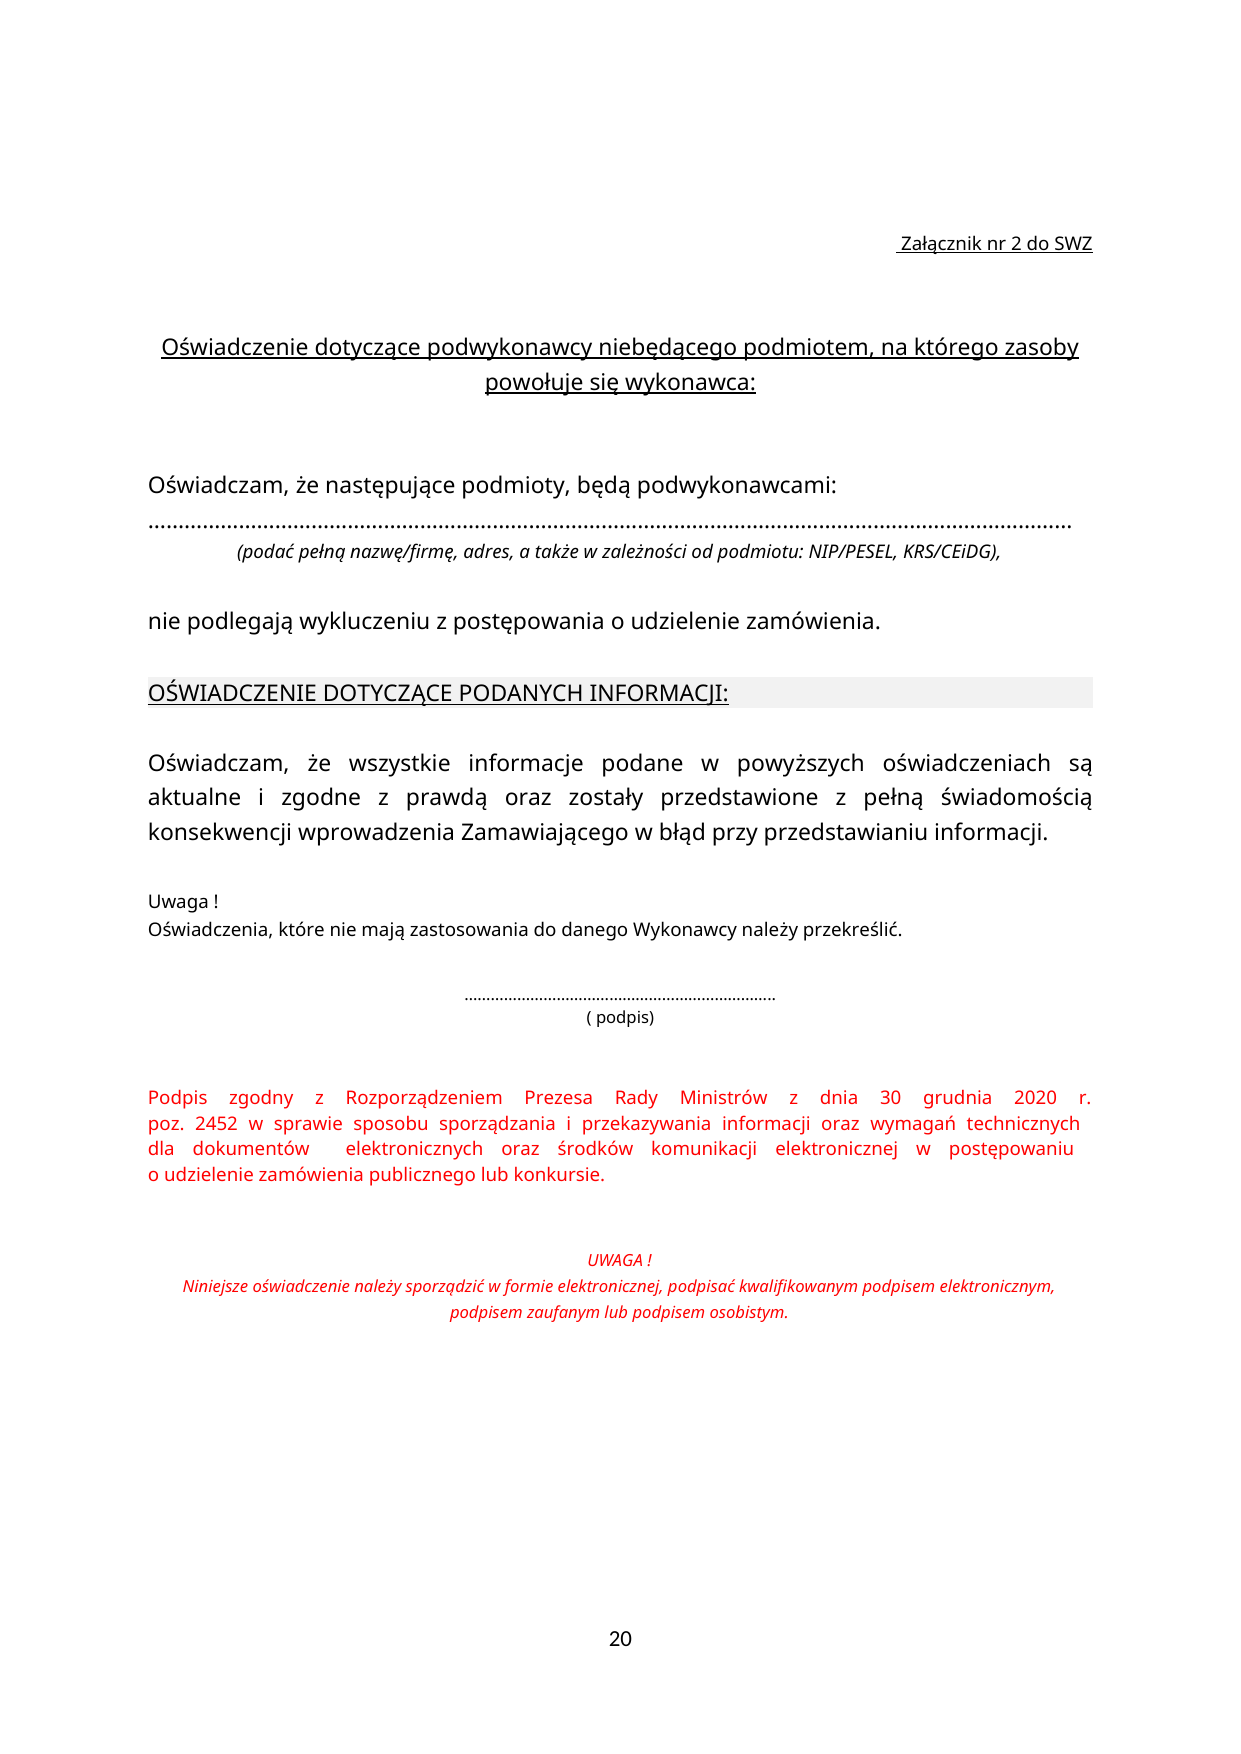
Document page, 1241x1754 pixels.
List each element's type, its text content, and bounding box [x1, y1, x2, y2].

text (podać pełną nazwę/firmę, adres, a także w zależności od podmiotu: NIP/PESEL, KRS/CEiDG), [148, 539, 1093, 564]
text Uwaga ! [148, 888, 1093, 914]
text Załącznik nr 2 do SWZ [148, 230, 1093, 256]
text Podpis zgodny z Rozporządzeniem Prezesa Rady Ministrów z dnia 30 grudnia 2020 r. poz. 2452 w sprawie sposobu sporządzania i przekazywania informacji oraz wymagań technicznych dla dokumentów elektronicznych oraz środków komunikacji elektronicznej w postępowaniu o udzielenie zamówienia publicznego lub konkursie. [148, 1085, 1093, 1187]
text ( podpis) [148, 1005, 1093, 1028]
text Niniejsze oświadczenie należy sporządzić w formie elektronicznej, podpisać kwalifikowanym podpisem elektronicznym, podpisem zaufanym lub podpisem osobistym. [148, 1274, 1093, 1323]
text OŚWIADCZENIE DOTYCZĄCE PODANYCH INFORMACJI: [148, 677, 1093, 708]
text ……………………………………………………………………………………………………………………………………… [148, 504, 1093, 535]
text UWAGA ! [148, 1248, 1093, 1271]
text Oświadczam, że następujące podmioty, będą podwykonawcami: [148, 469, 1093, 501]
text nie podlegają wykluczeniu z postępowania o udzielenie zamówienia. [148, 605, 1093, 636]
text Oświadczenie dotyczące podwykonawcy niebędącego podmiotem, na którego zasoby powołuje się wykonawca: [148, 331, 1093, 397]
text Oświadczam, że wszystkie informacje podane w powyższych oświadczeniach są aktualne i zgodne z prawdą oraz zostały przedstawione z pełną świadomością konsekwencji wprowadzenia Zamawiającego w błąd przy przedstawianiu informacji. [148, 747, 1093, 847]
text Oświadczenia, które nie mają zastosowania do danego Wykonawcy należy przekreślić. [148, 917, 1093, 942]
text …………………………………………………………….. [148, 982, 1093, 1005]
